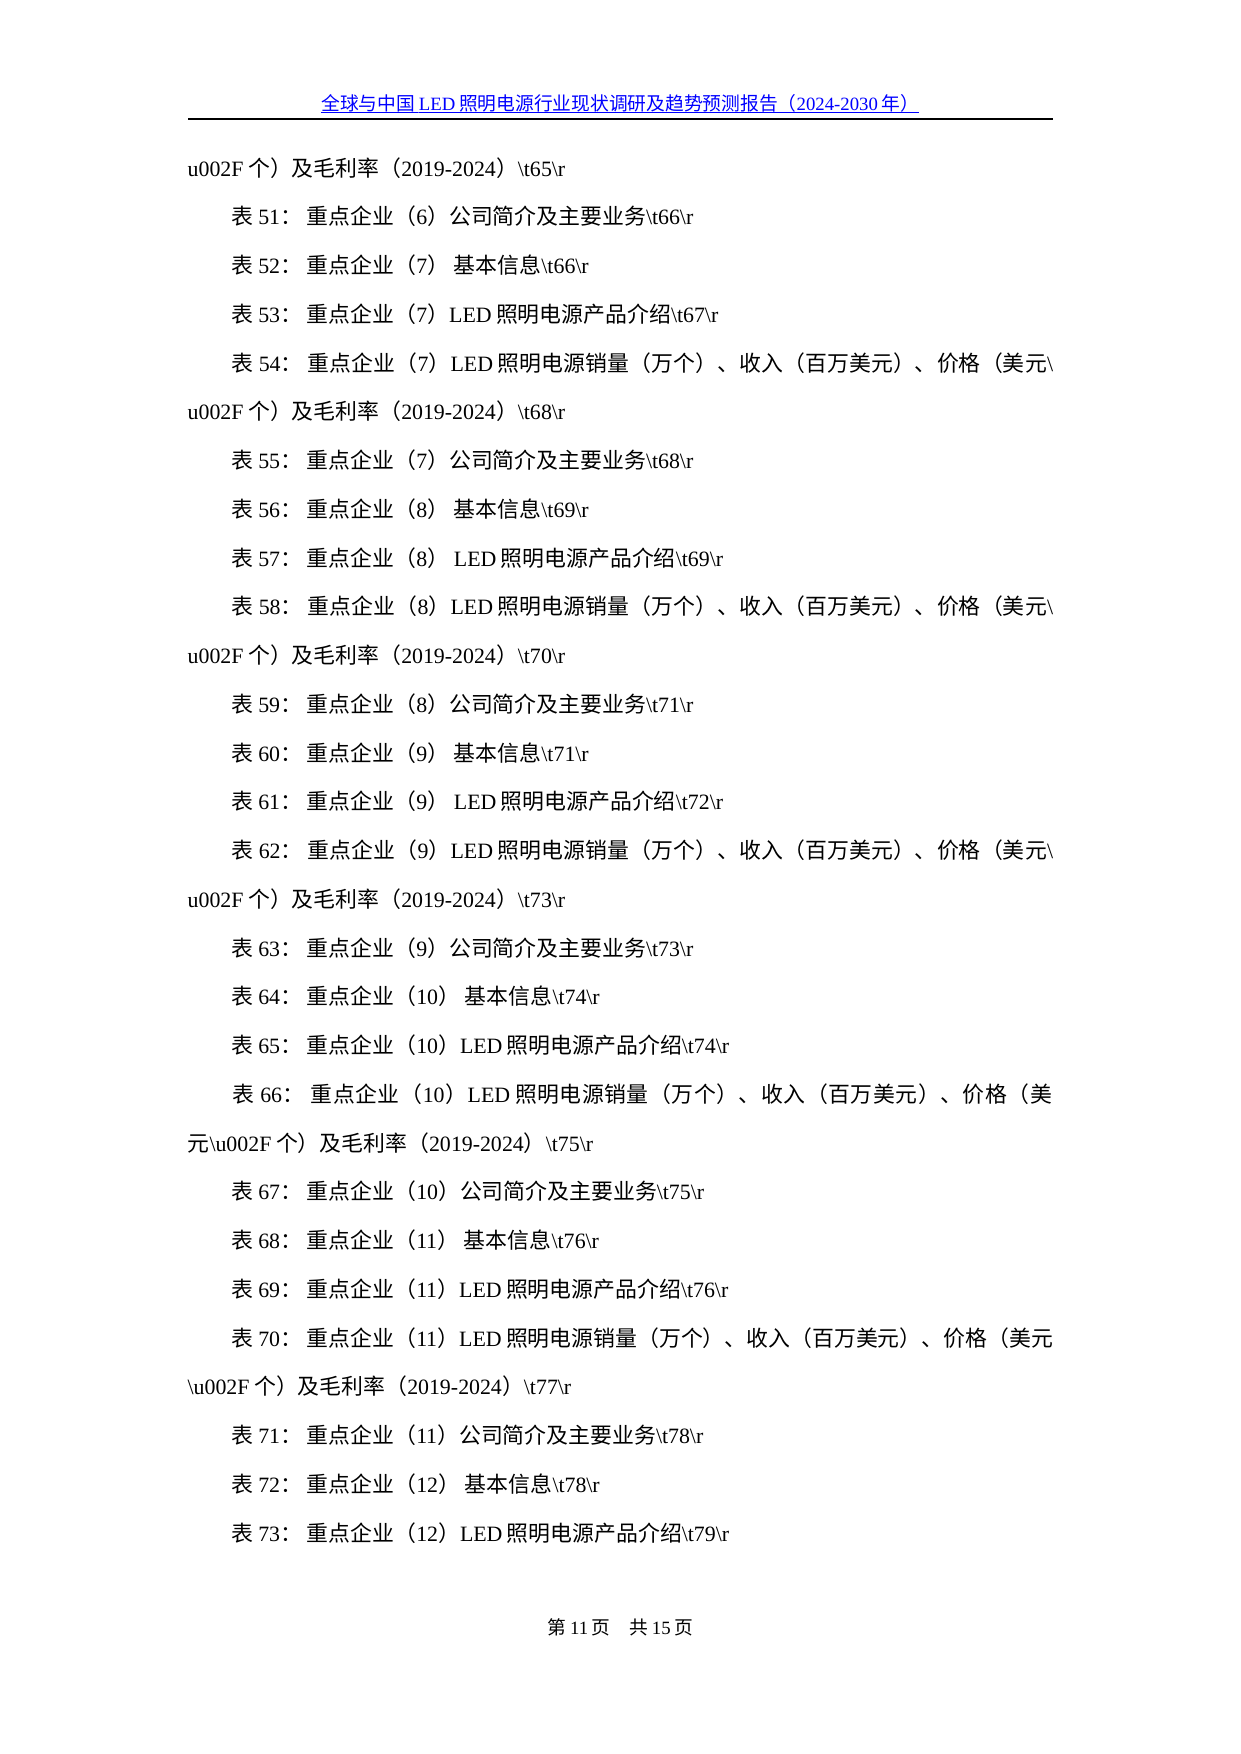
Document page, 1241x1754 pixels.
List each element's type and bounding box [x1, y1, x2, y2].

text [187, 150, 1053, 1548]
